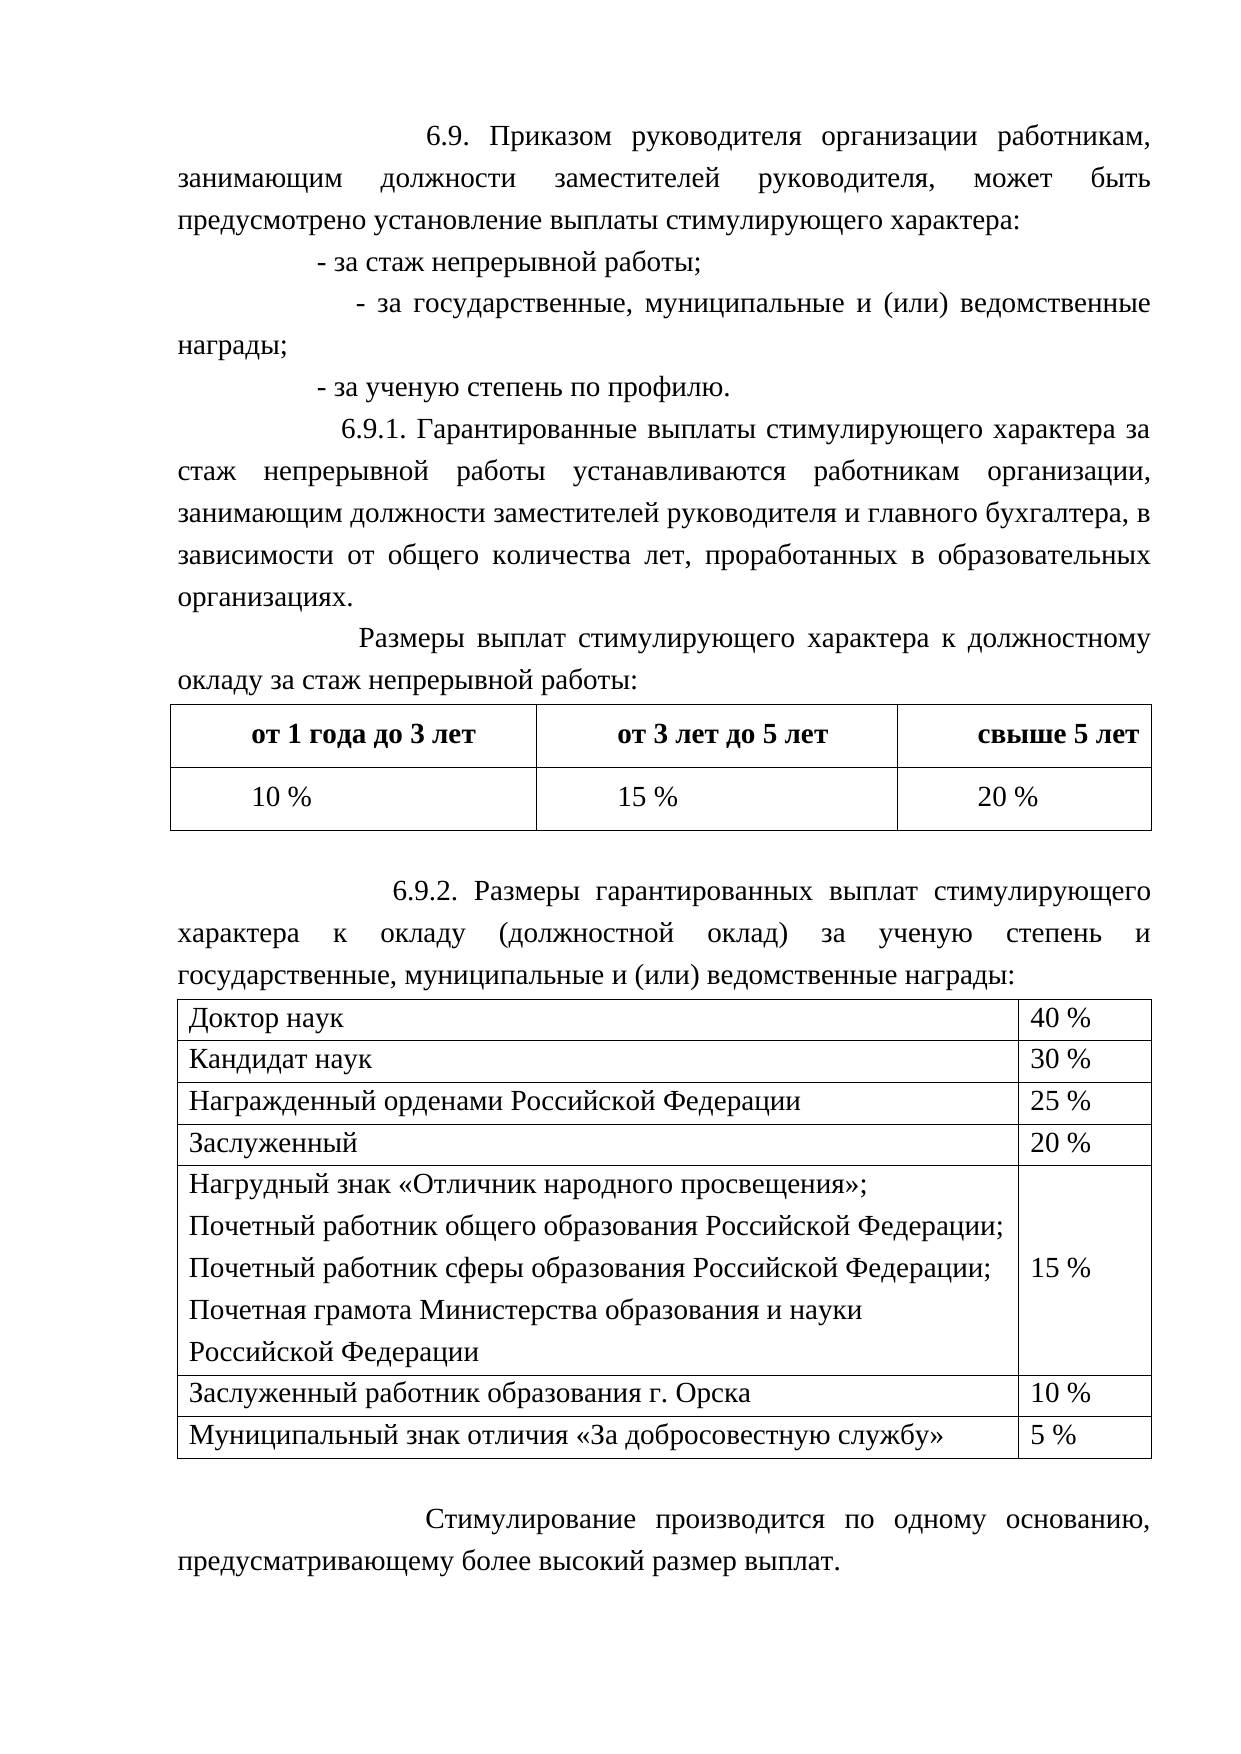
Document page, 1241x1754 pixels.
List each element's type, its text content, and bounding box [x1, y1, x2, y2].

table_cell 25 % [1019, 1083, 1151, 1124]
table_cell 20 % [898, 768, 1151, 830]
table_cell 30 % [1019, 1041, 1151, 1082]
table_header свыше 5 лет [898, 705, 1151, 767]
text Стимулирование производится по одному основанию, предусматривающему более высокий размер выплат. [177, 1501, 1152, 1576]
text Размеры выплат стимулирующего характера к должностному окладу за стаж непрерывной работы: [177, 621, 1152, 696]
table_cell 10 % [171, 768, 536, 830]
table_header 40 % [1019, 1000, 1151, 1040]
table_header от 3 лет до 5 лет [537, 705, 897, 767]
table_header от 1 года до 3 лет [171, 705, 536, 767]
table_cell 15 % [1019, 1166, 1151, 1374]
text 6.9.2. Размеры гарантированных выплат стимулирующего характера к окладу (должностной оклад) за ученую степень и государственные, муниципальные и (или) ведомственные награды: [177, 873, 1152, 990]
table_cell 5 % [1019, 1417, 1151, 1458]
table_cell Кандидат наук [178, 1041, 1018, 1082]
table_cell Нагрудный знак «Отличник народного просвещения»; Почетный работник общего образования Российской Федерации; Почетный работник сферы образования Российской Федерации; Почетная грамота Министерства образования и науки Российской Федерации [178, 1166, 1018, 1374]
table_header Доктор наук [178, 1000, 1018, 1040]
table_cell Заслуженный [178, 1125, 1018, 1165]
table_cell Награжденный орденами Российской Федерации [178, 1083, 1018, 1124]
text 6.9. Приказом руководителя организации работникам, занимающим должности заместителей руководителя, может быть предусмотрено установление выплаты стимулирующего характера: [177, 118, 1152, 235]
text - за государственные, муниципальные и (или) ведомственные награды; [177, 286, 1152, 361]
table_cell 20 % [1019, 1125, 1151, 1165]
text 6.9.1. Гарантированные выплаты стимулирующего характера за стаж непрерывной работы устанавливаются работникам организации, занимающим должности заместителей руководителя и главного бухгалтера, в зависимости от общего количества лет, проработанных в образовательных организациях. [177, 411, 1152, 612]
table_cell Муниципальный знак отличия «За добросовестную службу» [178, 1417, 1018, 1458]
table_cell Заслуженный работник образования г. Орска [178, 1376, 1018, 1416]
text - за стаж непрерывной работы; [177, 244, 1152, 277]
table_cell 15 % [537, 768, 897, 830]
text - за ученую степень по профилю. [177, 369, 1152, 403]
table_cell 10 % [1019, 1376, 1151, 1416]
